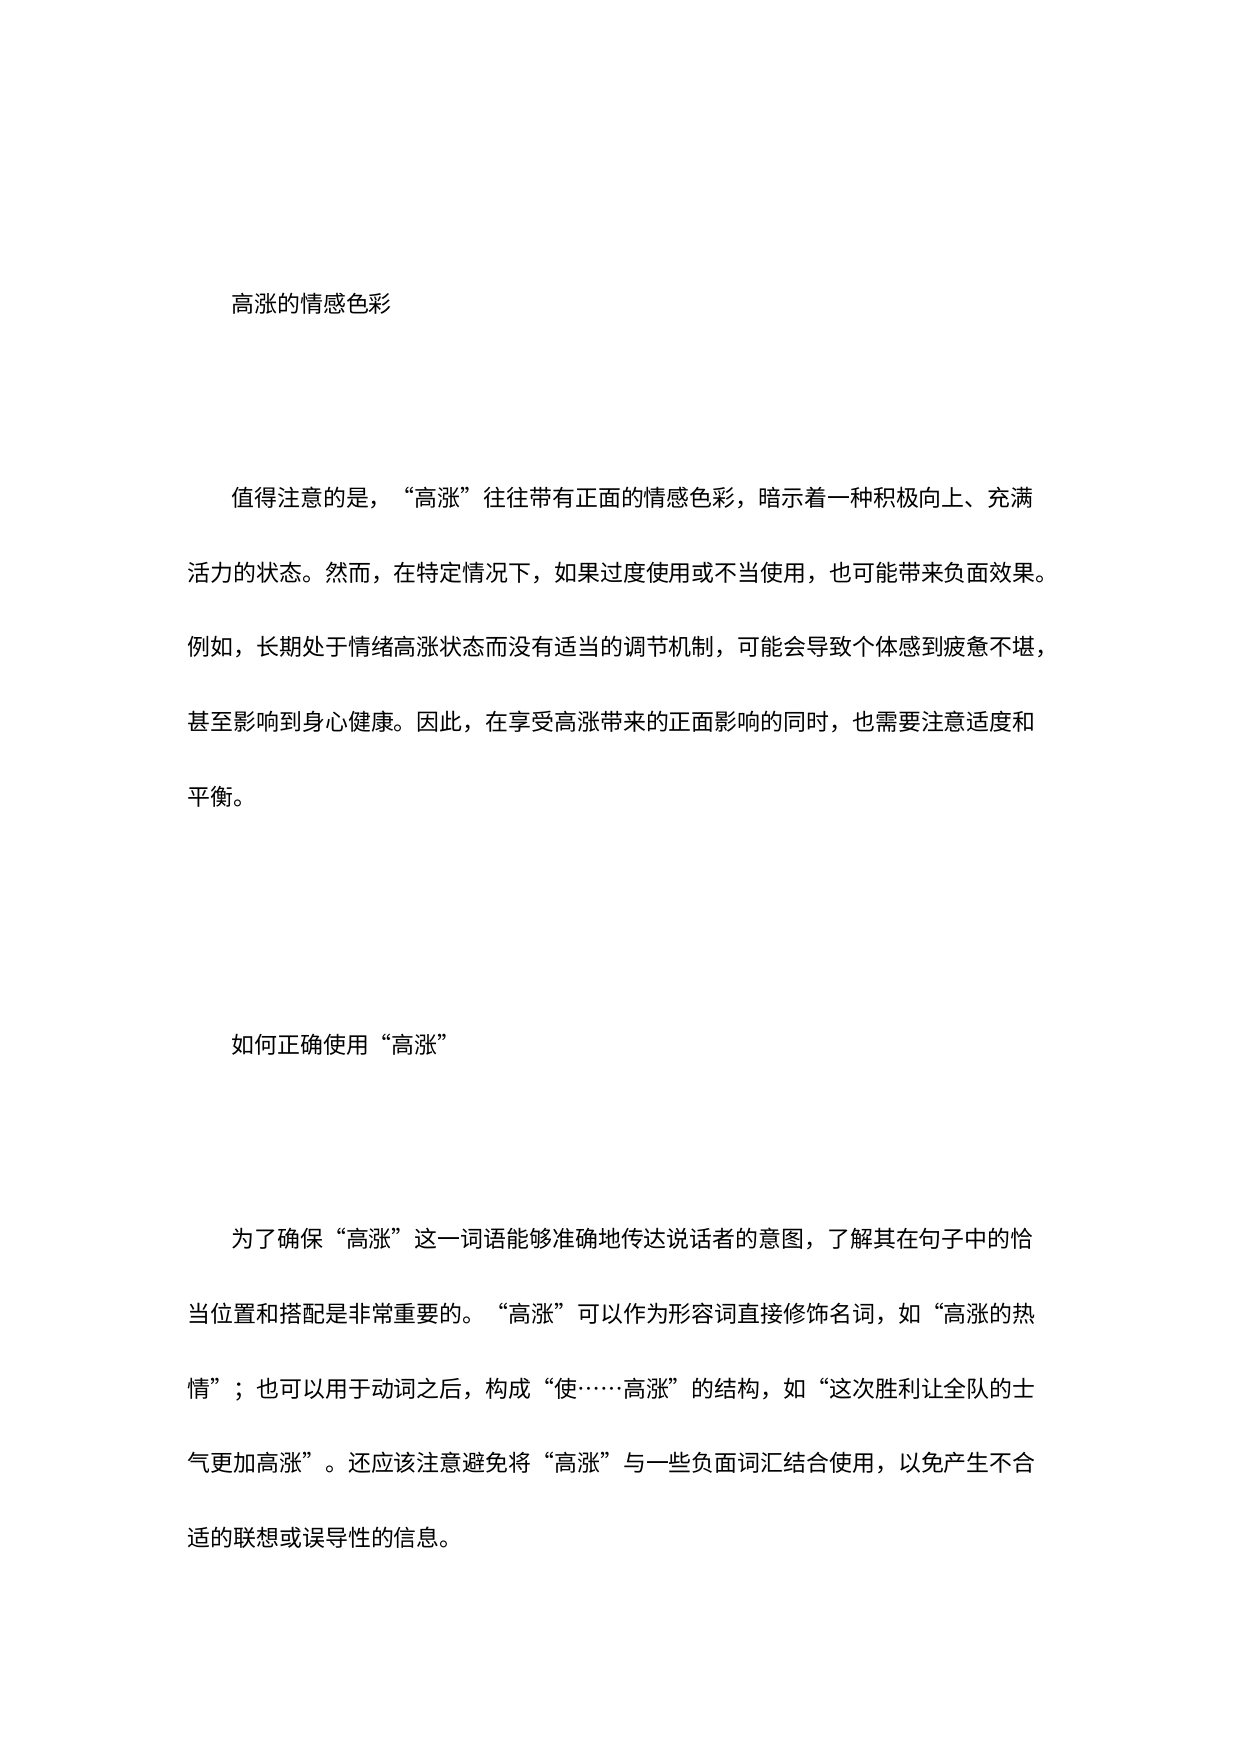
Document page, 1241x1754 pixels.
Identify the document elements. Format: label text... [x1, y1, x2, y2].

text 如何正确使用“高涨” [187, 1011, 1053, 1076]
text 值得注意的是，“高涨”往往带有正面的情感色彩，暗示着一种积极向上、充满活力的状态。然而，在特定情况下，如果过度使用或不当使用，也可能带来负面效果。例如，长期处于情绪高涨状态而没有适当的调节机制，可能会导致个体感到疲惫不堪，甚至影响到身心健康。因此，在享受高涨带来的正面影响的同时，也需要注意适度和平衡。 [187, 464, 1053, 828]
text 高涨的情感色彩 [187, 270, 1053, 335]
text 为了确保“高涨”这一词语能够准确地传达说话者的意图，了解其在句子中的恰当位置和搭配是非常重要的。“高涨”可以作为形容词直接修饰名词，如“高涨的热情”；也可以用于动词之后，构成“使……高涨”的结构，如“这次胜利让全队的士气更加高涨”。还应该注意避免将“高涨”与一些负面词汇结合使用，以免产生不合适的联想或误导性的信息。 [187, 1205, 1053, 1569]
